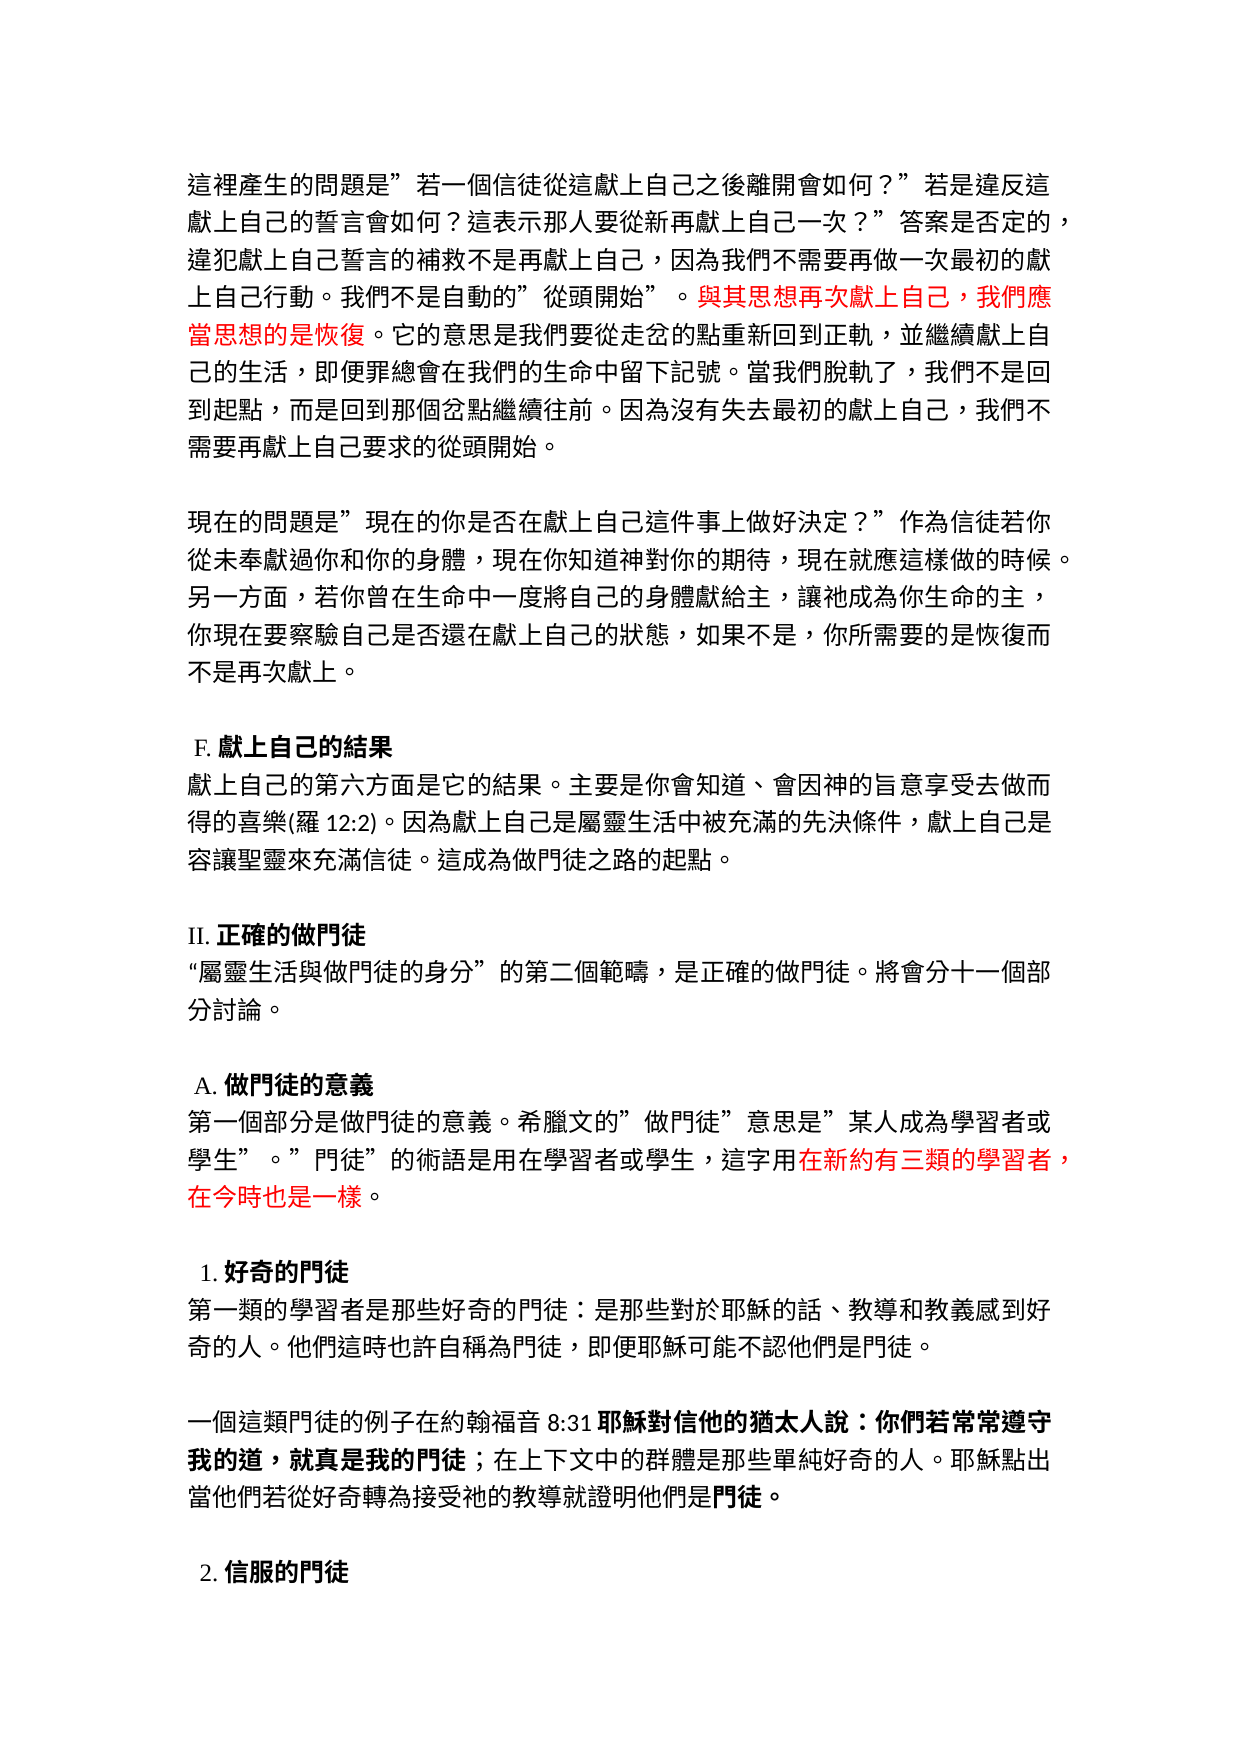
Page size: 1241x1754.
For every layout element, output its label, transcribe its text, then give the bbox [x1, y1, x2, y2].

list 信服的門徒 [199, 1552, 1053, 1589]
list 正確的做門徒 [187, 914, 1053, 952]
list 好奇的門徒 [199, 1252, 1053, 1289]
text 一個這類門徒的例子在約翰福音8:31耶穌對信他的猶太人說：你們若常常遵守我的道，就真是我的門徒；在上下文中的群體是那些單純好奇的人。耶穌點出當他們若從好奇轉為接受祂的教導就證明他們是門徒。 [187, 1402, 1053, 1514]
list 做門徒的意義 [193, 1064, 1053, 1102]
text “屬靈生活與做門徒的身分”的第二個範疇，是正確的做門徒。將會分十一個部分討論。 [187, 952, 1053, 1027]
list 獻上自己的結果 [193, 727, 1053, 764]
text 第一個部分是做門徒的意義。希臘文的”做門徒”意思是”某人成為學習者或學生”。”門徒”的術語是用在學習者或學生，這字用在新約有三類的學習者，在今時也是一樣。 [187, 1102, 1053, 1214]
text 現在的問題是”現在的你是否在獻上自己這件事上做好決定？”作為信徒若你從未奉獻過你和你的身體，現在你知道神對你的期待，現在就應這樣做的時候。另一方面，若你曾在生命中一度將自己的身體獻給主，讓祂成為你生命的主，你現在要察驗自己是否還在獻上自己的狀態，如果不是，你所需要的是恢復而不是再次獻上。 [187, 502, 1053, 689]
text 這裡產生的問題是”若一個信徒從這獻上自己之後離開會如何？”若是違反這獻上自己的誓言會如何？這表示那人要從新再獻上自己一次？”答案是否定的，違犯獻上自己誓言的補救不是再獻上自己，因為我們不需要再做一次最初的獻上自己行動。我們不是自動的”從頭開始”。與其思想再次獻上自己，我們應當思想的是恢復。它的意思是我們要從走岔的點重新回到正軌，並繼續獻上自己的生活，即便罪總會在我們的生命中留下記號。當我們脫軌了，我們不是回到起點，而是回到那個岔點繼續往前。因為沒有失去最初的獻上自己，我們不需要再獻上自己要求的從頭開始。 [187, 164, 1053, 464]
text 獻上自己的第六方面是它的結果。主要是你會知道、會因神的旨意享受去做而得的喜樂(羅12:2)。因為獻上自己是屬靈生活中被充滿的先決條件，獻上自己是容讓聖靈來充滿信徒。這成為做門徒之路的起點。 [187, 764, 1053, 877]
text 第一類的學習者是那些好奇的門徒：是那些對於耶穌的話、教導和教義感到好奇的人。他們這時也許自稱為門徒，即便耶穌可能不認他們是門徒。 [187, 1289, 1053, 1364]
